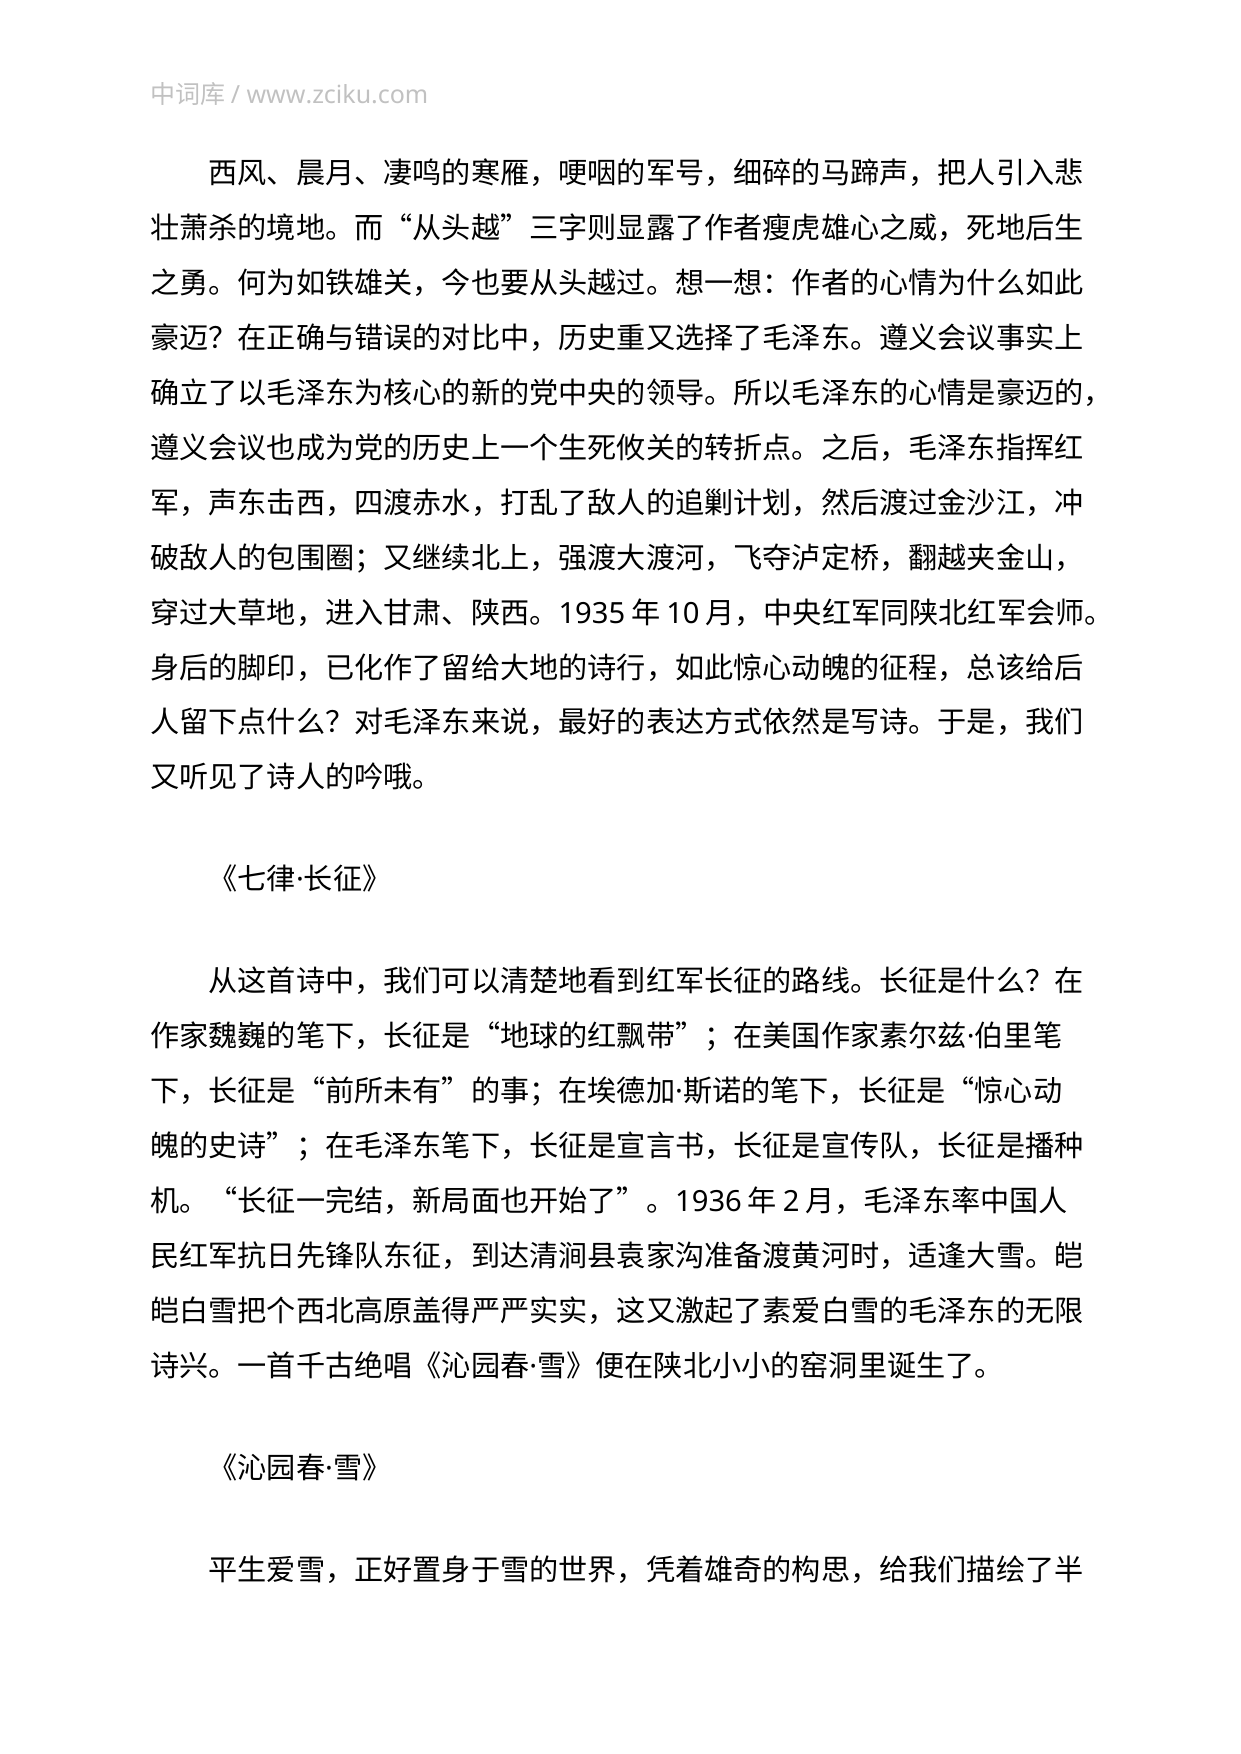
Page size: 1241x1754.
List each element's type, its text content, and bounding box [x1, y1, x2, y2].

text 从这首诗中，我们可以清楚地看到红军长征的路线。长征是什么？在作家魏巍的笔下，长征是“地球的红飘带”；在美国作家素尔兹·伯里笔下，长征是“前所未有”的事；在埃德加·斯诺的笔下，长征是“惊心动魄的史诗”；在毛泽东笔下，长征是宣言书，长征是宣传队，长征是播种机。“长征一完结，新局面也开始了”。1936年2月，毛泽东率中国人民红军抗日先锋队东征，到达清涧县袁家沟准备渡黄河时，适逢大雪。皑皑白雪把个西北高原盖得严严实实，这又激起了素爱白雪的毛泽东的无限诗兴。一首千古绝唱《沁园春·雪》便在陕北小小的窑洞里诞生了。 [150, 958, 1090, 1385]
text 《七律·长征》 [150, 856, 1090, 898]
text 西风、晨月、凄鸣的寒雁，哽咽的军号，细碎的马蹄声，把人引入悲壮萧杀的境地。而“从头越”三字则显露了作者瘦虎雄心之威，死地后生之勇。何为如铁雄关，今也要从头越过。想一想：作者的心情为什么如此豪迈？在正确与错误的对比中，历史重又选择了毛泽东。遵义会议事实上确立了以毛泽东为核心的新的党中央的领导。所以毛泽东的心情是豪迈的，遵义会议也成为党的历史上一个生死攸关的转折点。之后，毛泽东指挥红军，声东击西，四渡赤水，打乱了敌人的追剿计划，然后渡过金沙江，冲破敌人的包围圈；又继续北上，强渡大渡河，飞夺泸定桥，翻越夹金山，穿过大草地，进入甘肃、陕西。1935年10月，中央红军同陕北红军会师。身后的脚印，已化作了留给大地的诗行，如此惊心动魄的征程，总该给后人留下点什么？对毛泽东来说，最好的表达方式依然是写诗。于是，我们又听见了诗人的吟哦。 [150, 150, 1090, 796]
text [150, 1546, 1090, 1588]
text 《沁园春·雪》 [150, 1444, 1090, 1487]
